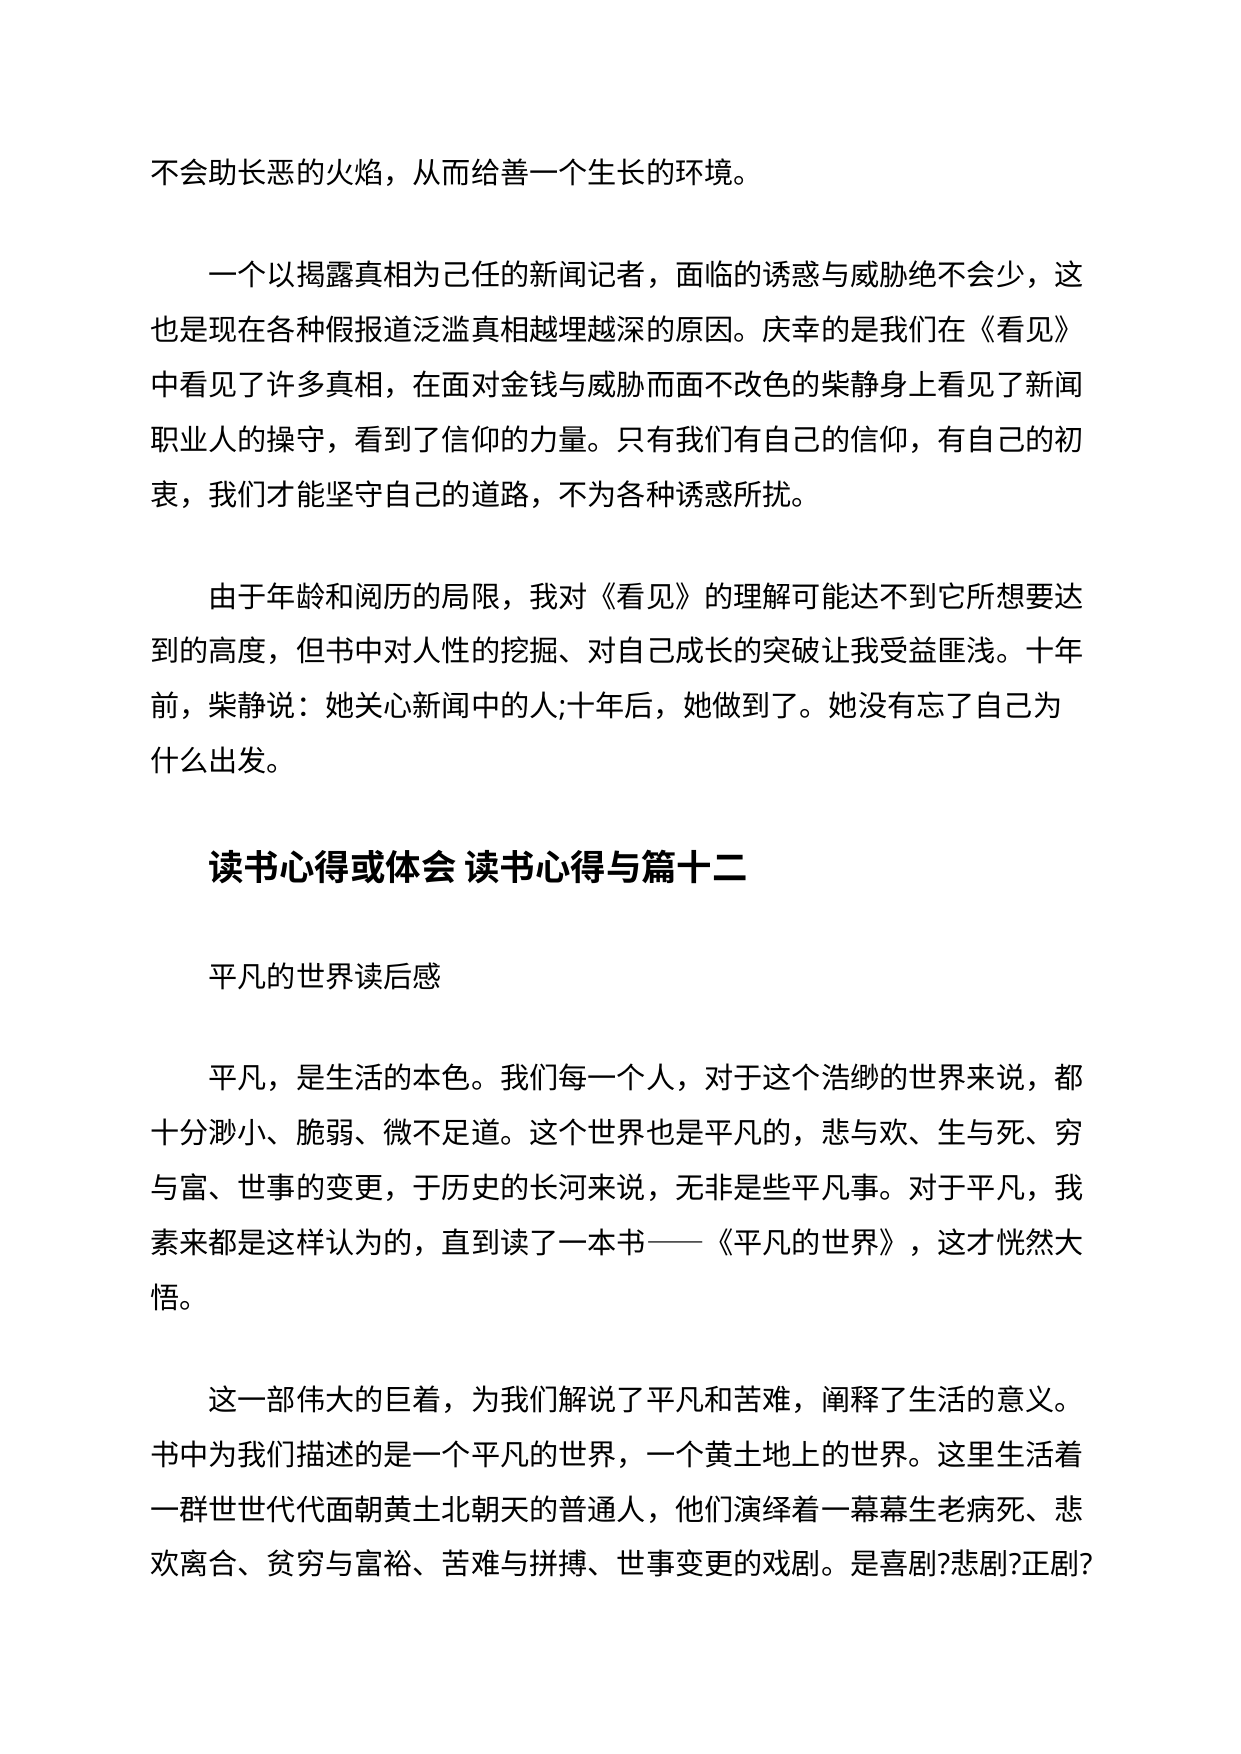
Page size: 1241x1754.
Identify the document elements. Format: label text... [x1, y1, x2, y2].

text 读书心得或体会 读书心得与篇十二 [150, 840, 1090, 891]
text 平凡的世界读后感 [150, 953, 1090, 995]
text 由于年龄和阅历的局限，我对《看见》的理解可能达不到它所想要达到的高度，但书中对人性的挖掘、对自己成长的突破让我受益匪浅。十年前，柴静说：她关心新闻中的人;十年后，她做到了。她没有忘了自己为什么出发。 [150, 573, 1090, 780]
text 平凡，是生活的本色。我们每一个人，对于这个浩缈的世界来说，都十分渺小、脆弱、微不足道。这个世界也是平凡的，悲与欢、生与死、穷与富、世事的变更，于历史的长河来说，无非是些平凡事。对于平凡，我素来都是这样认为的，直到读了一本书——《平凡的世界》，这才恍然大悟。 [150, 1055, 1090, 1317]
text 一个以揭露真相为己任的新闻记者，面临的诱惑与威胁绝不会少，这也是现在各种假报道泛滥真相越埋越深的原因。庆幸的是我们在《看见》中看见了许多真相，在面对金钱与威胁而面不改色的柴静身上看见了新闻职业人的操守，看到了信仰的力量。只有我们有自己的信仰，有自己的初衷，我们才能坚守自己的道路，不为各种诱惑所扰。 [150, 252, 1090, 514]
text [150, 150, 1090, 192]
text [150, 1376, 1090, 1583]
